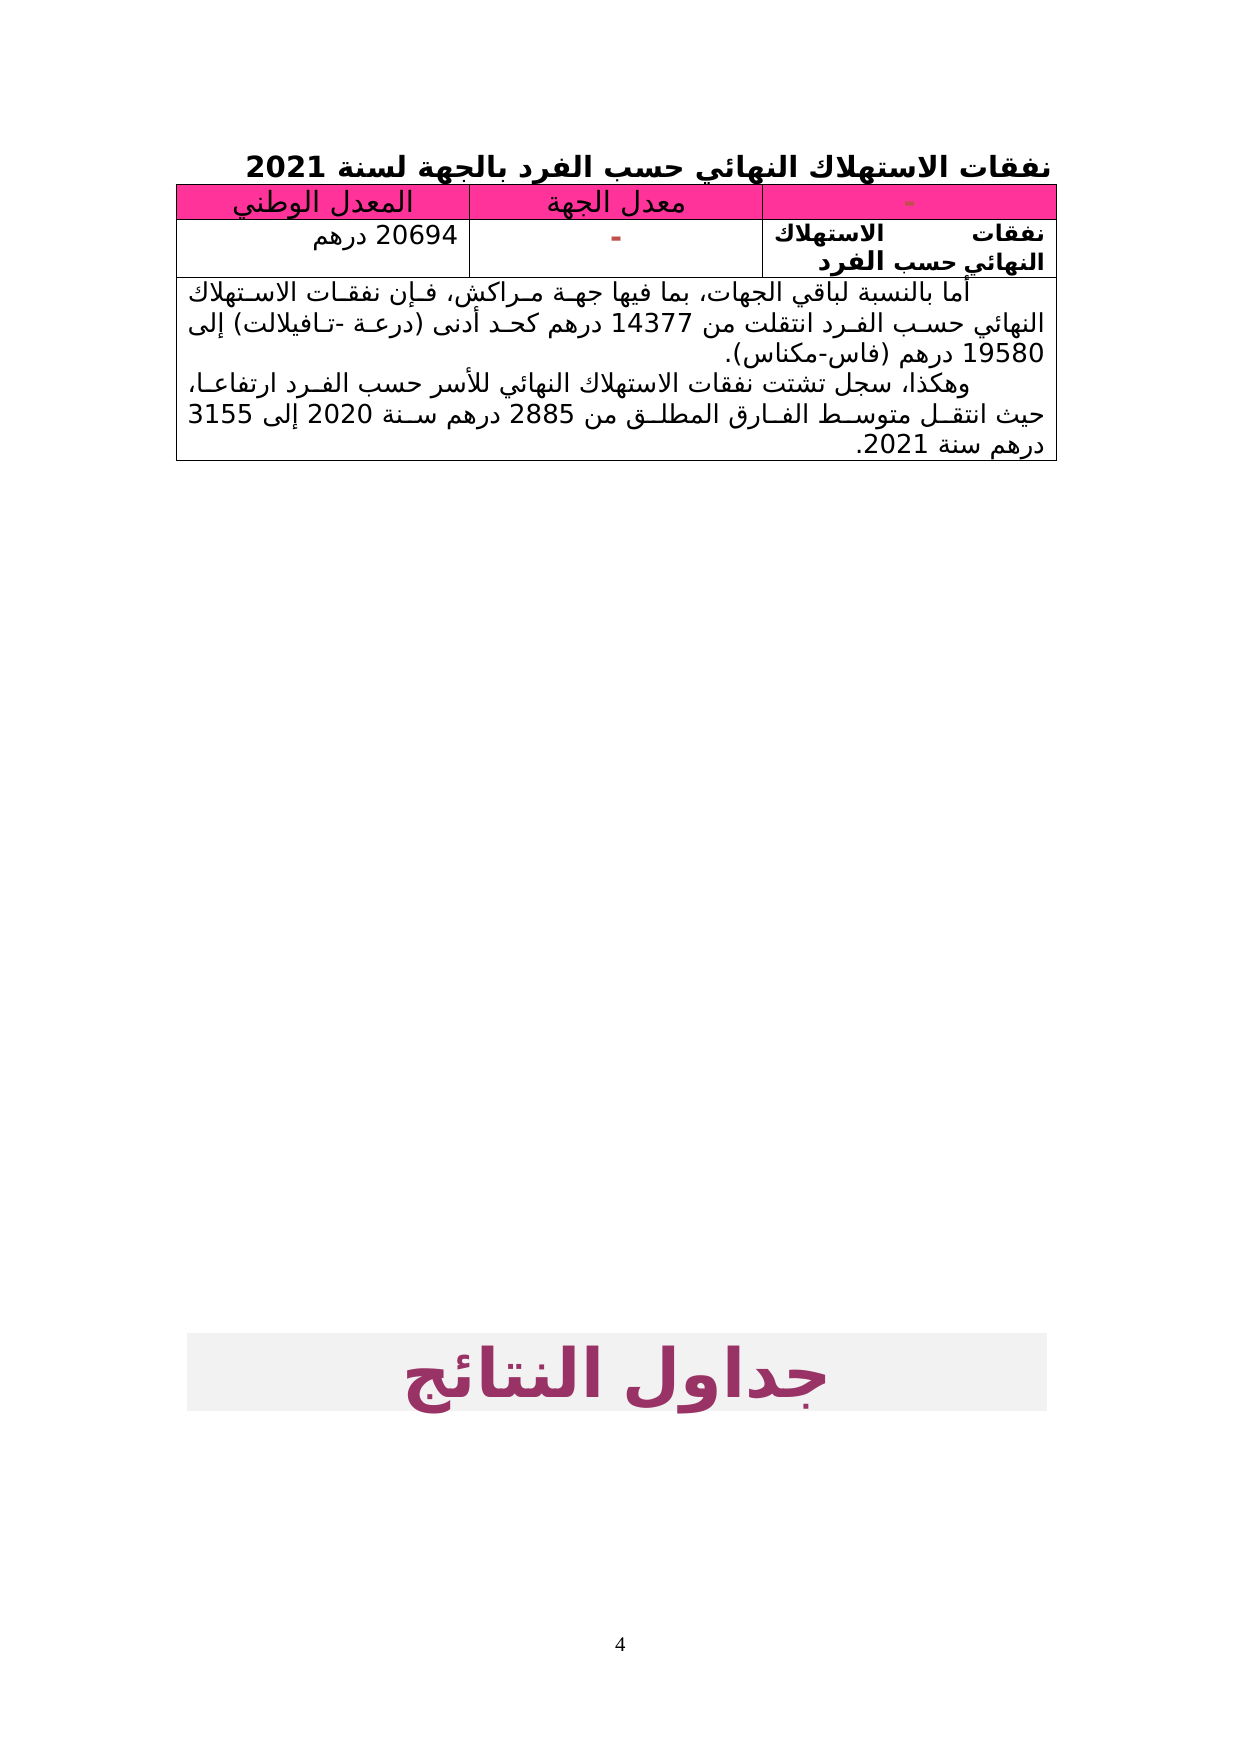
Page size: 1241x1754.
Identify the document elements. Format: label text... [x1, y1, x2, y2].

table_header - [763, 185, 1056, 219]
text جداول النتائج [187, 1333, 1047, 1411]
table_header معدل الجهة [470, 185, 762, 219]
table_cell نفقات الاستهلاك النهائي حسب الفرد [763, 220, 1056, 277]
text نفقات الاستهلاك النهائي حسب الفرد بالجهة لسنة 2021 [187, 150, 1053, 184]
table_header المعدل الوطني [177, 185, 469, 219]
table_cell - [470, 220, 762, 277]
table_cell 20694 درهم [177, 220, 469, 277]
table_cell أما بالنسبة لباقي الجهات، بما فيها جهة مراكش، فإن نفقات الاستهلاك النهائي حسب الفرد انتقلت من 14377 درهم كحد أدنى (درعة -تافيلالت) إلى 19580 درهم (فاس-مكناس). وهكذا، سجل تشتت نفقات الاستهلاك النهائي للأسر حسب الفرد ارتفاعا، حيث انتقل متوسط الفارق المطلق من 2885 درهم سنة 2020 إلى 3155 درهم سنة 2021. [177, 278, 1056, 459]
